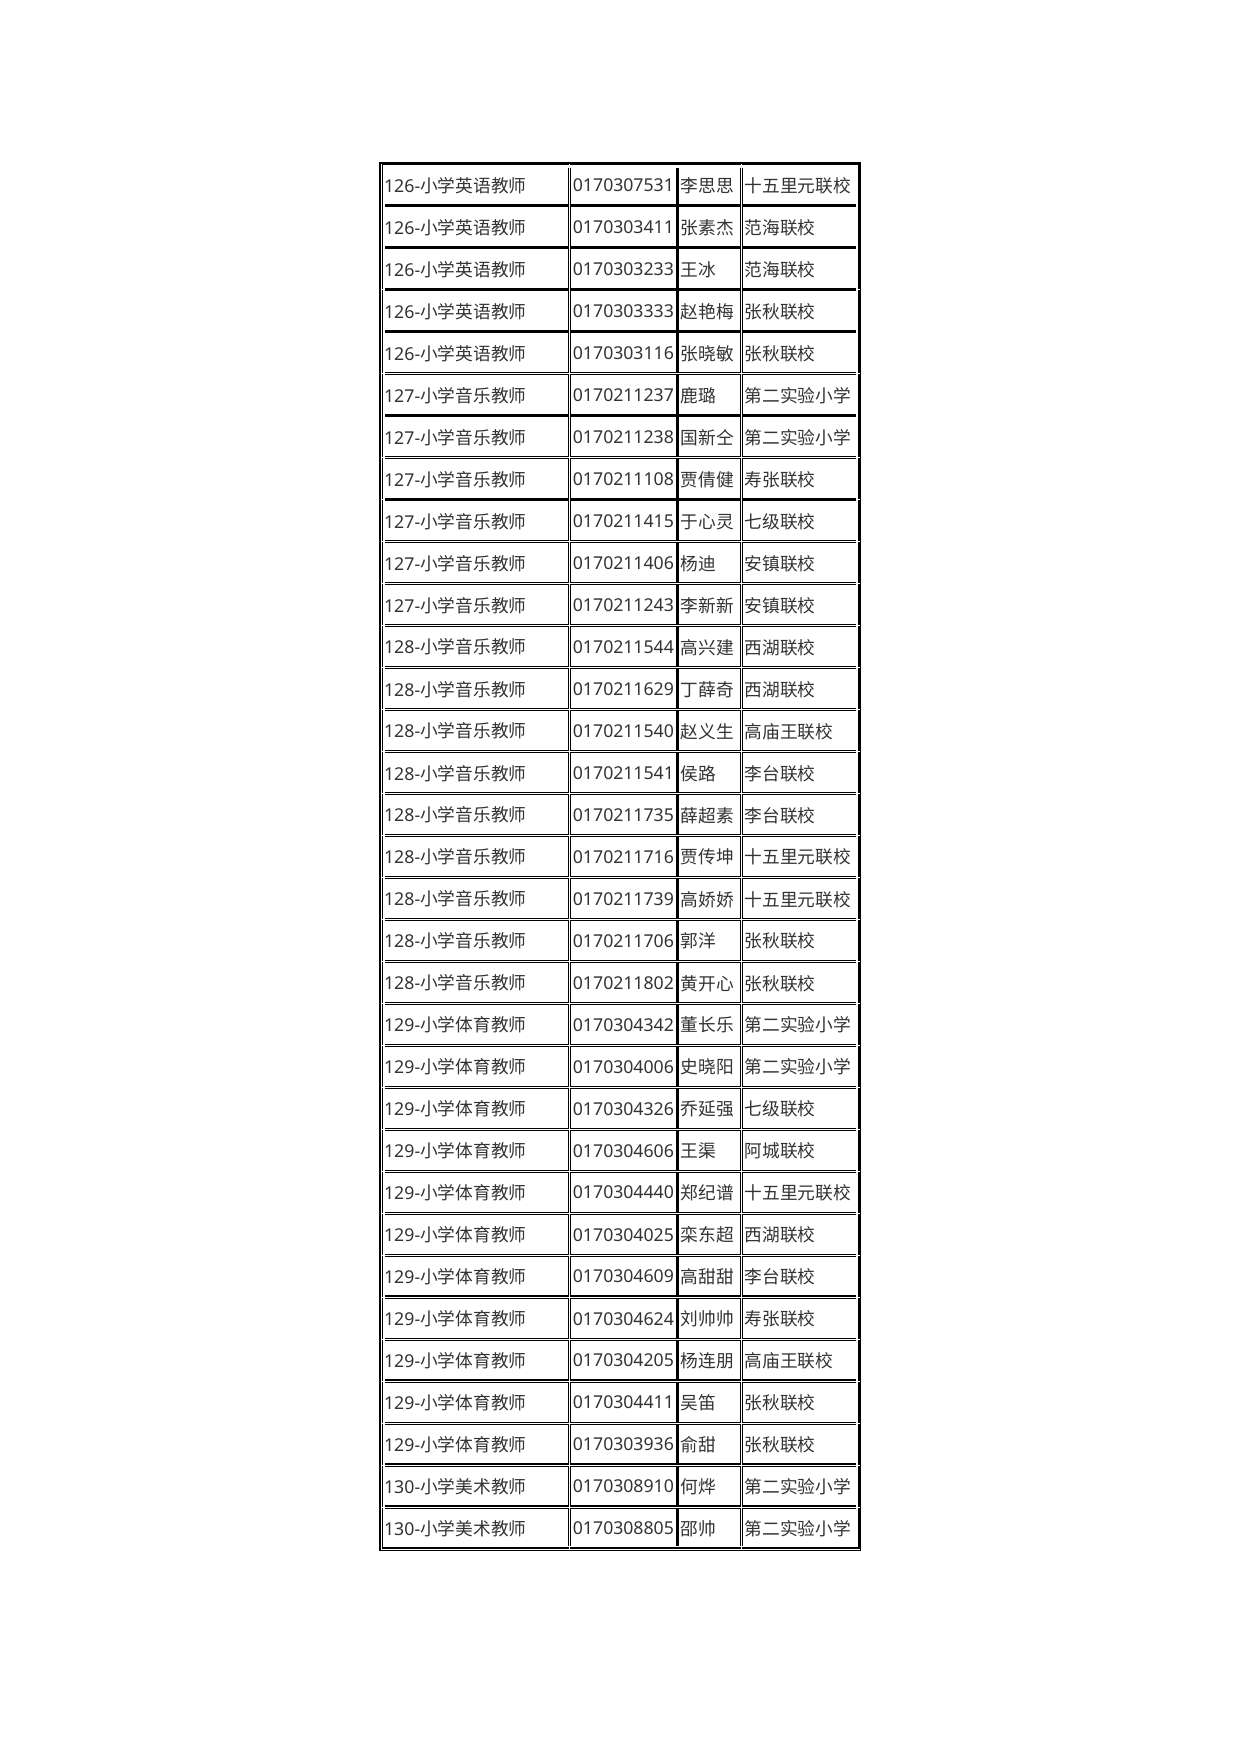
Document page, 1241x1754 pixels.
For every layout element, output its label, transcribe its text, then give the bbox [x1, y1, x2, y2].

table_cell 0170211238 [571, 417, 676, 456]
table_cell 第二实验小学 [743, 414, 858, 456]
table_cell 王冰 [679, 249, 740, 288]
table_cell 128-小学音乐教师 [381, 876, 569, 918]
table_cell 于心灵 [679, 501, 740, 540]
table_cell 0170211406 [571, 543, 676, 582]
table_cell 0170304609 [571, 1257, 676, 1295]
table_cell 七级联校 [741, 1086, 859, 1127]
table_cell 高甜甜 [679, 1257, 740, 1295]
table_cell 张秋联校 [743, 1379, 859, 1421]
table_cell 寿张联校 [743, 1295, 859, 1337]
table_cell 高庙王联校 [741, 708, 859, 750]
table_cell 129-小学体育教师 [381, 1002, 569, 1043]
table_cell 128-小学音乐教师 [381, 918, 569, 959]
table_cell 126-小学英语教师 [381, 288, 568, 330]
table_cell 126-小学英语教师 [383, 330, 568, 372]
table_cell 0170211415 [571, 501, 676, 540]
table_cell 127-小学音乐教师 [381, 456, 569, 498]
table_cell 赵艳梅 [679, 291, 740, 330]
table_cell 西湖联校 [741, 666, 859, 708]
table_cell 0170211108 [571, 459, 676, 498]
table_cell 0170211802 [571, 963, 676, 1002]
table_cell 129-小学体育教师 [383, 1338, 568, 1379]
table_cell 0170211735 [571, 795, 676, 834]
table_cell 栾东超 [679, 1215, 740, 1253]
table_cell 129-小学体育教师 [383, 1379, 568, 1421]
table_cell 十五里元联校 [741, 834, 859, 876]
table_cell 0170303936 [571, 1425, 676, 1463]
table_cell 范海联校 [743, 204, 858, 246]
table_cell 0170304006 [571, 1047, 676, 1086]
table_cell 寿张联校 [741, 456, 859, 498]
table_cell 刘帅帅 [679, 1299, 740, 1337]
table_cell 杨连朋 [679, 1341, 740, 1379]
table_cell 128-小学音乐教师 [381, 834, 569, 876]
table_cell 129-小学体育教师 [383, 1128, 568, 1169]
table_cell 高庙王联校 [743, 1338, 859, 1379]
table_cell 127-小学音乐教师 [383, 414, 568, 456]
table_cell 0170211544 [571, 627, 676, 666]
table_cell 张素杰 [679, 207, 740, 246]
table_cell 张秋联校 [741, 918, 859, 959]
table_cell 安镇联校 [741, 540, 859, 582]
table_cell 129-小学体育教师 [383, 1211, 568, 1253]
table_cell 李台联校 [743, 1254, 859, 1295]
table_cell 0170304025 [571, 1215, 676, 1253]
table_cell 0170211237 [571, 375, 676, 414]
table_cell 0170211629 [571, 669, 676, 708]
table_cell 十五里元联校 [743, 1170, 859, 1211]
table_cell 0170211541 [571, 753, 676, 792]
table_cell 0170303233 [571, 249, 676, 288]
table_cell 128-小学音乐教师 [383, 960, 568, 1002]
table_cell 0170308805 [570, 1509, 677, 1547]
table_cell 俞甜 [679, 1425, 740, 1463]
table_cell 西湖联校 [741, 624, 859, 666]
table_cell 0170211243 [571, 585, 676, 624]
table_cell 第二实验小学 [741, 1002, 859, 1043]
table_cell 何烨 [679, 1467, 740, 1505]
table_cell 129-小学体育教师 [383, 1295, 568, 1337]
table_cell 第二实验小学 [741, 1505, 859, 1547]
table_cell 127-小学音乐教师 [381, 498, 568, 540]
table_cell 126-小学英语教师 [383, 246, 568, 288]
table_cell 董长乐 [679, 1005, 740, 1043]
table_cell 0170303116 [571, 333, 676, 372]
table_cell 128-小学音乐教师 [381, 624, 569, 666]
table_cell 0170211739 [571, 879, 676, 918]
table_cell 0170307531 [570, 165, 677, 204]
table_cell 128-小学音乐教师 [381, 666, 569, 708]
table_cell 高兴建 [679, 627, 740, 666]
table_cell 127-小学音乐教师 [381, 582, 569, 624]
table_cell 薛超素 [679, 795, 740, 834]
table_cell 0170211706 [571, 921, 676, 959]
table_cell 吴笛 [679, 1383, 740, 1421]
table_cell 128-小学音乐教师 [381, 792, 569, 834]
table_cell 阿城联校 [743, 1128, 859, 1169]
table_cell 范海联校 [743, 246, 858, 288]
table_cell 0170304440 [571, 1173, 676, 1211]
table_cell 国新仝 [679, 417, 740, 456]
table_cell 130-小学美术教师 [383, 1505, 569, 1547]
table_cell 十五里元联校 [741, 165, 858, 204]
table_cell 0170304205 [571, 1341, 676, 1379]
table_cell 史晓阳 [679, 1047, 740, 1086]
table_cell 李台联校 [741, 792, 859, 834]
table_cell 128-小学音乐教师 [381, 750, 569, 792]
table_cell 七级联校 [743, 498, 859, 540]
table_cell 0170308910 [571, 1467, 676, 1505]
table_cell 贾传坤 [679, 837, 740, 876]
table_cell 李思思 [677, 165, 741, 204]
table_cell 邵帅 [677, 1509, 741, 1547]
table_cell 鹿璐 [679, 375, 740, 414]
table_cell 乔延强 [679, 1089, 740, 1127]
table_cell 侯路 [679, 753, 740, 792]
table_cell 127-小学音乐教师 [381, 372, 569, 414]
table_cell 杨迪 [679, 543, 740, 582]
table_cell 张秋联校 [743, 288, 859, 330]
table_cell 128-小学音乐教师 [381, 708, 569, 750]
table_cell 王渠 [679, 1131, 740, 1169]
table_cell 赵义生 [679, 711, 740, 750]
table_cell 郑纪谱 [679, 1173, 740, 1211]
table_cell 李台联校 [741, 750, 859, 792]
table_cell 0170304342 [571, 1005, 676, 1043]
table_cell 高娇娇 [679, 879, 740, 918]
table_cell 0170211540 [571, 711, 676, 750]
table_cell 0170304326 [571, 1089, 676, 1127]
table_cell 126-小学英语教师 [383, 165, 569, 204]
table_cell 贾倩健 [679, 459, 740, 498]
table_cell 129-小学体育教师 [383, 1421, 568, 1463]
table_cell 0170304606 [571, 1131, 676, 1169]
table_cell 0170303411 [571, 207, 676, 246]
table_cell 张秋联校 [743, 960, 859, 1002]
table_cell 安镇联校 [741, 582, 859, 624]
table_cell 第二实验小学 [743, 1463, 859, 1505]
table_cell 西湖联校 [743, 1211, 859, 1253]
table_cell 丁薛奇 [679, 669, 740, 708]
table_cell 129-小学体育教师 [383, 1254, 568, 1295]
table_cell 第二实验小学 [743, 1044, 859, 1086]
table_cell 张秋联校 [743, 1421, 859, 1463]
table_cell 0170304624 [571, 1299, 676, 1337]
table_cell 0170304411 [571, 1383, 676, 1421]
table_cell 129-小学体育教师 [383, 1044, 568, 1086]
table_cell 黄开心 [679, 963, 740, 1002]
table_cell 第二实验小学 [741, 372, 859, 414]
table_cell 126-小学英语教师 [383, 204, 568, 246]
table_cell 郭洋 [679, 921, 740, 959]
table_cell 127-小学音乐教师 [381, 540, 569, 582]
table_cell 张秋联校 [743, 330, 858, 372]
table_cell 129-小学体育教师 [383, 1170, 568, 1211]
table_cell 130-小学美术教师 [383, 1463, 568, 1505]
table_cell 0170303333 [571, 291, 676, 330]
table_cell 李新新 [679, 585, 740, 624]
table_cell 十五里元联校 [741, 876, 859, 918]
table_cell 0170211716 [571, 837, 676, 876]
table_cell 张晓敏 [679, 333, 740, 372]
table_cell 129-小学体育教师 [381, 1086, 569, 1127]
